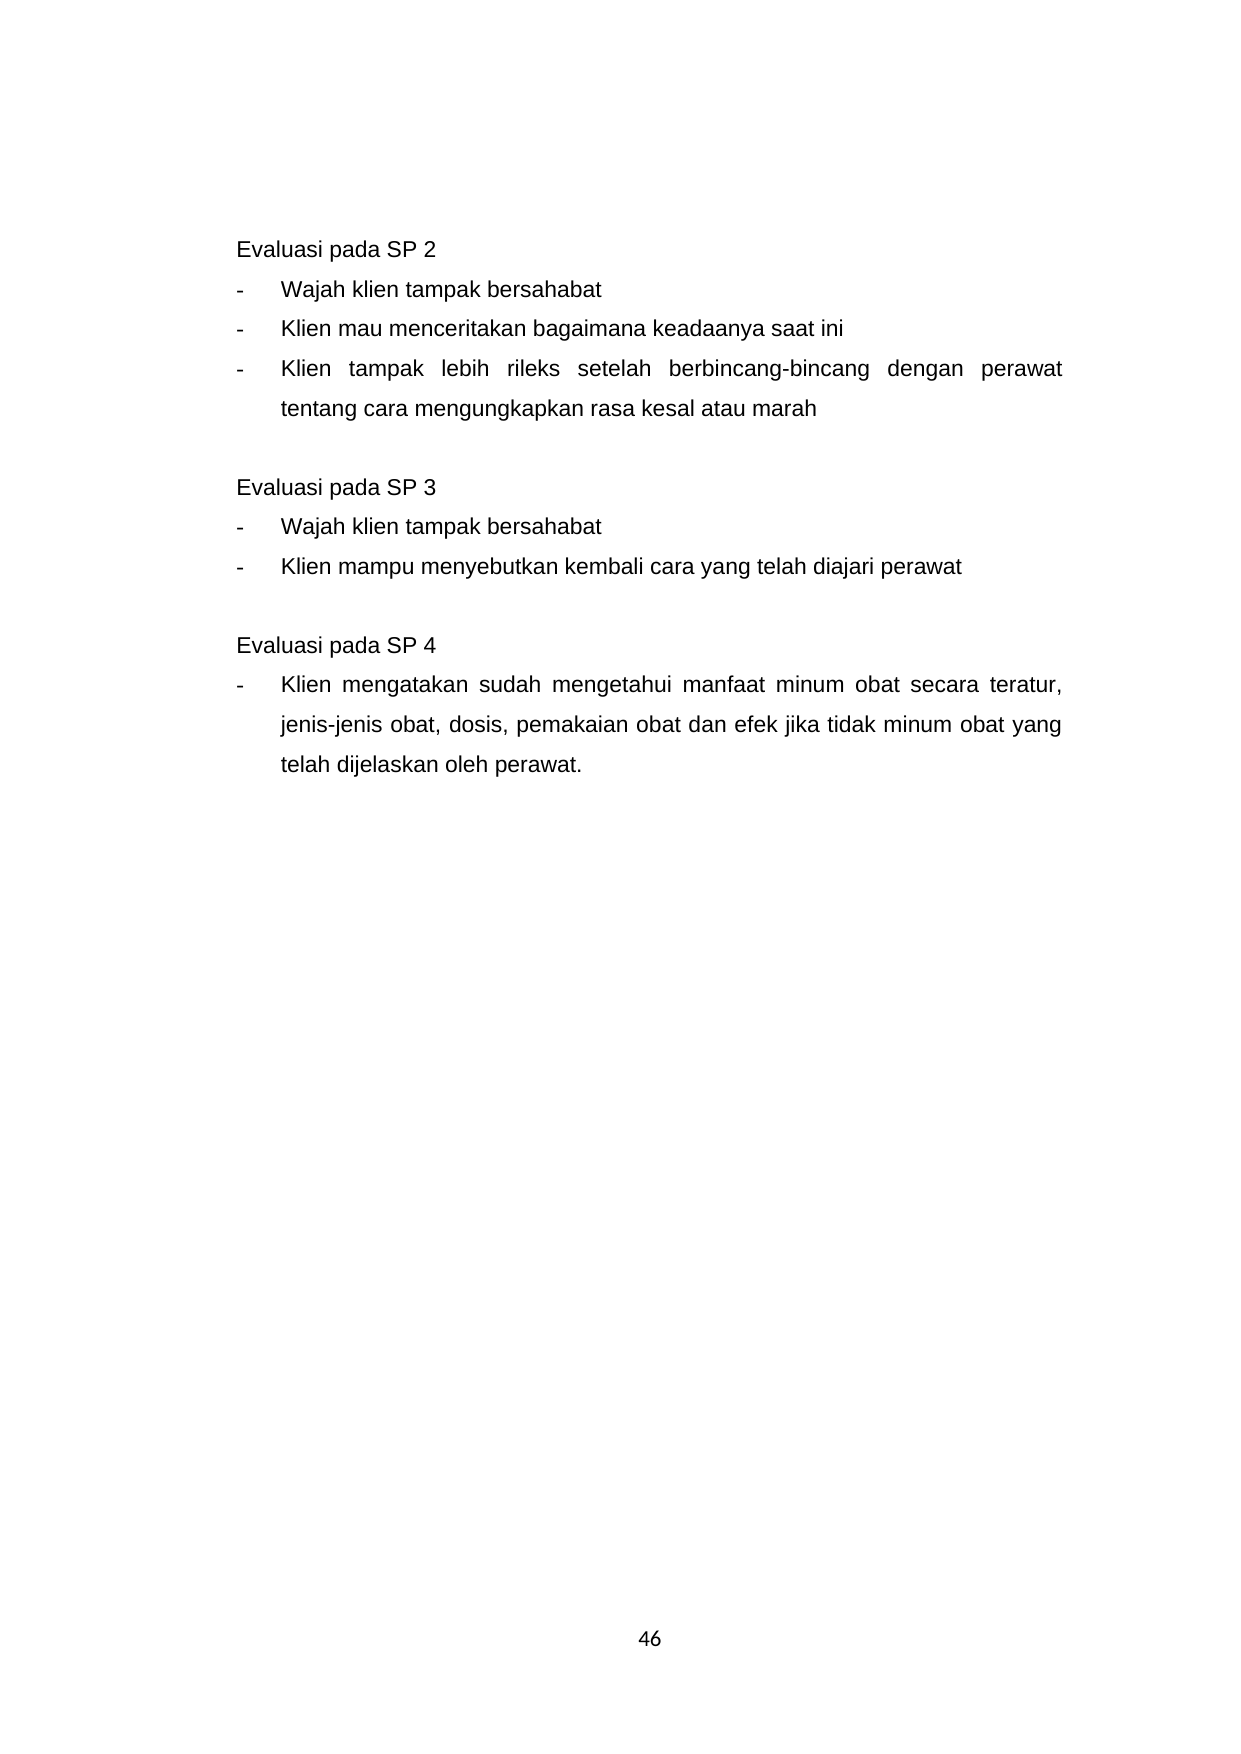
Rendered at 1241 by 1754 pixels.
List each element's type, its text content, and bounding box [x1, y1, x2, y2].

list Klien mau menceritakan bagaimana keadaanya saat ini [236, 315, 1063, 342]
text Evaluasi pada SP 2 [236, 236, 1030, 263]
list Wajah klien tampak bersahabat [236, 276, 1063, 302]
text Evaluasi pada SP 4 [236, 632, 1030, 658]
list Klien mampu menyebutkan kembali cara yang telah diajari perawat [236, 553, 1030, 579]
list Wajah klien tampak bersahabat [236, 513, 1063, 539]
text Evaluasi pada SP 3 [236, 474, 1030, 500]
list Klien tampak lebih rileks setelah berbincang-bincang dengan perawat tentang cara mengungkapkan rasa kesal atau marah [236, 355, 1063, 421]
list Klien mengatakan sudah mengetahui manfaat minum obat secara teratur, jenis-jenis obat, dosis, pemakaian obat dan efek jika tidak minum obat yang telah dijelaskan oleh perawat. [236, 671, 1063, 777]
